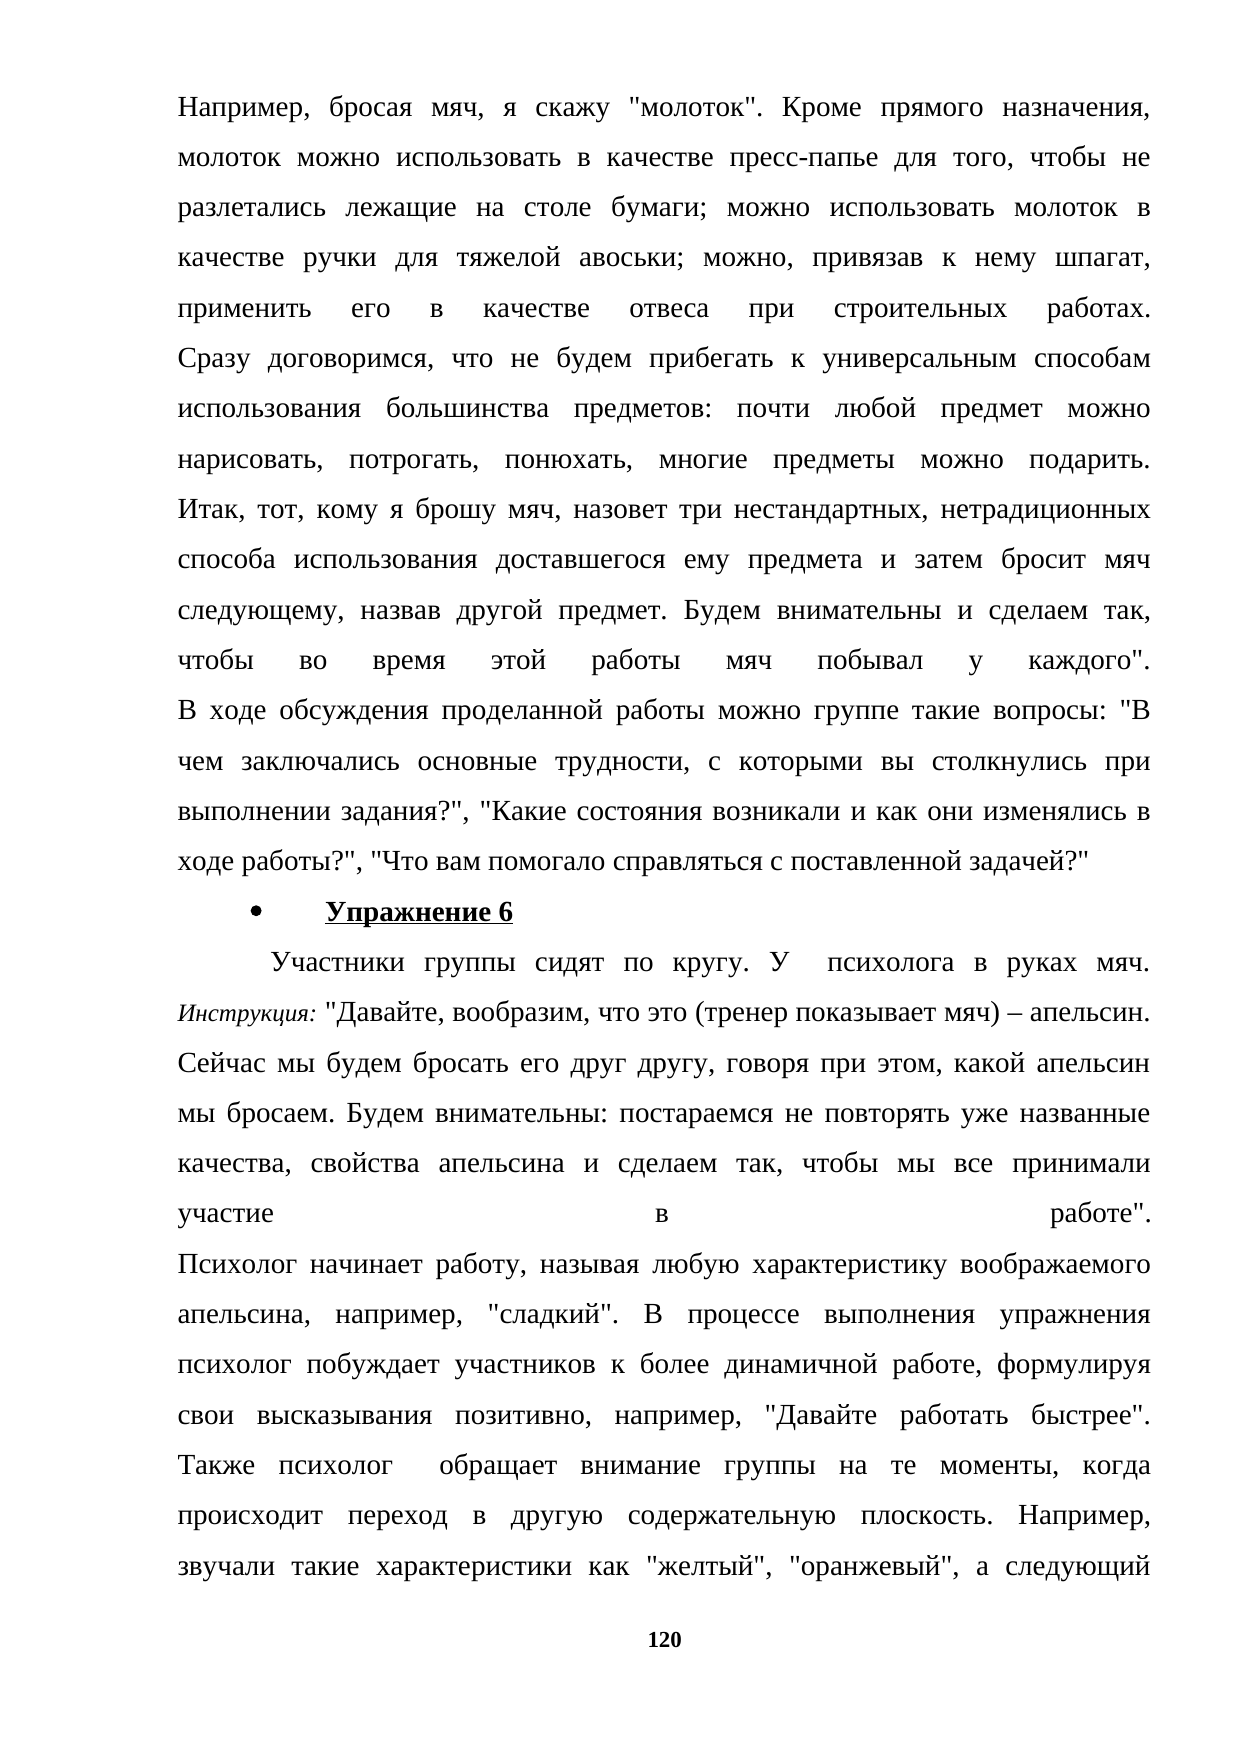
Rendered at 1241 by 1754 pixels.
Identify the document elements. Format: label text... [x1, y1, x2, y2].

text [177, 944, 1152, 1581]
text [177, 89, 1152, 877]
list Упражнение 6 [177, 894, 1152, 927]
